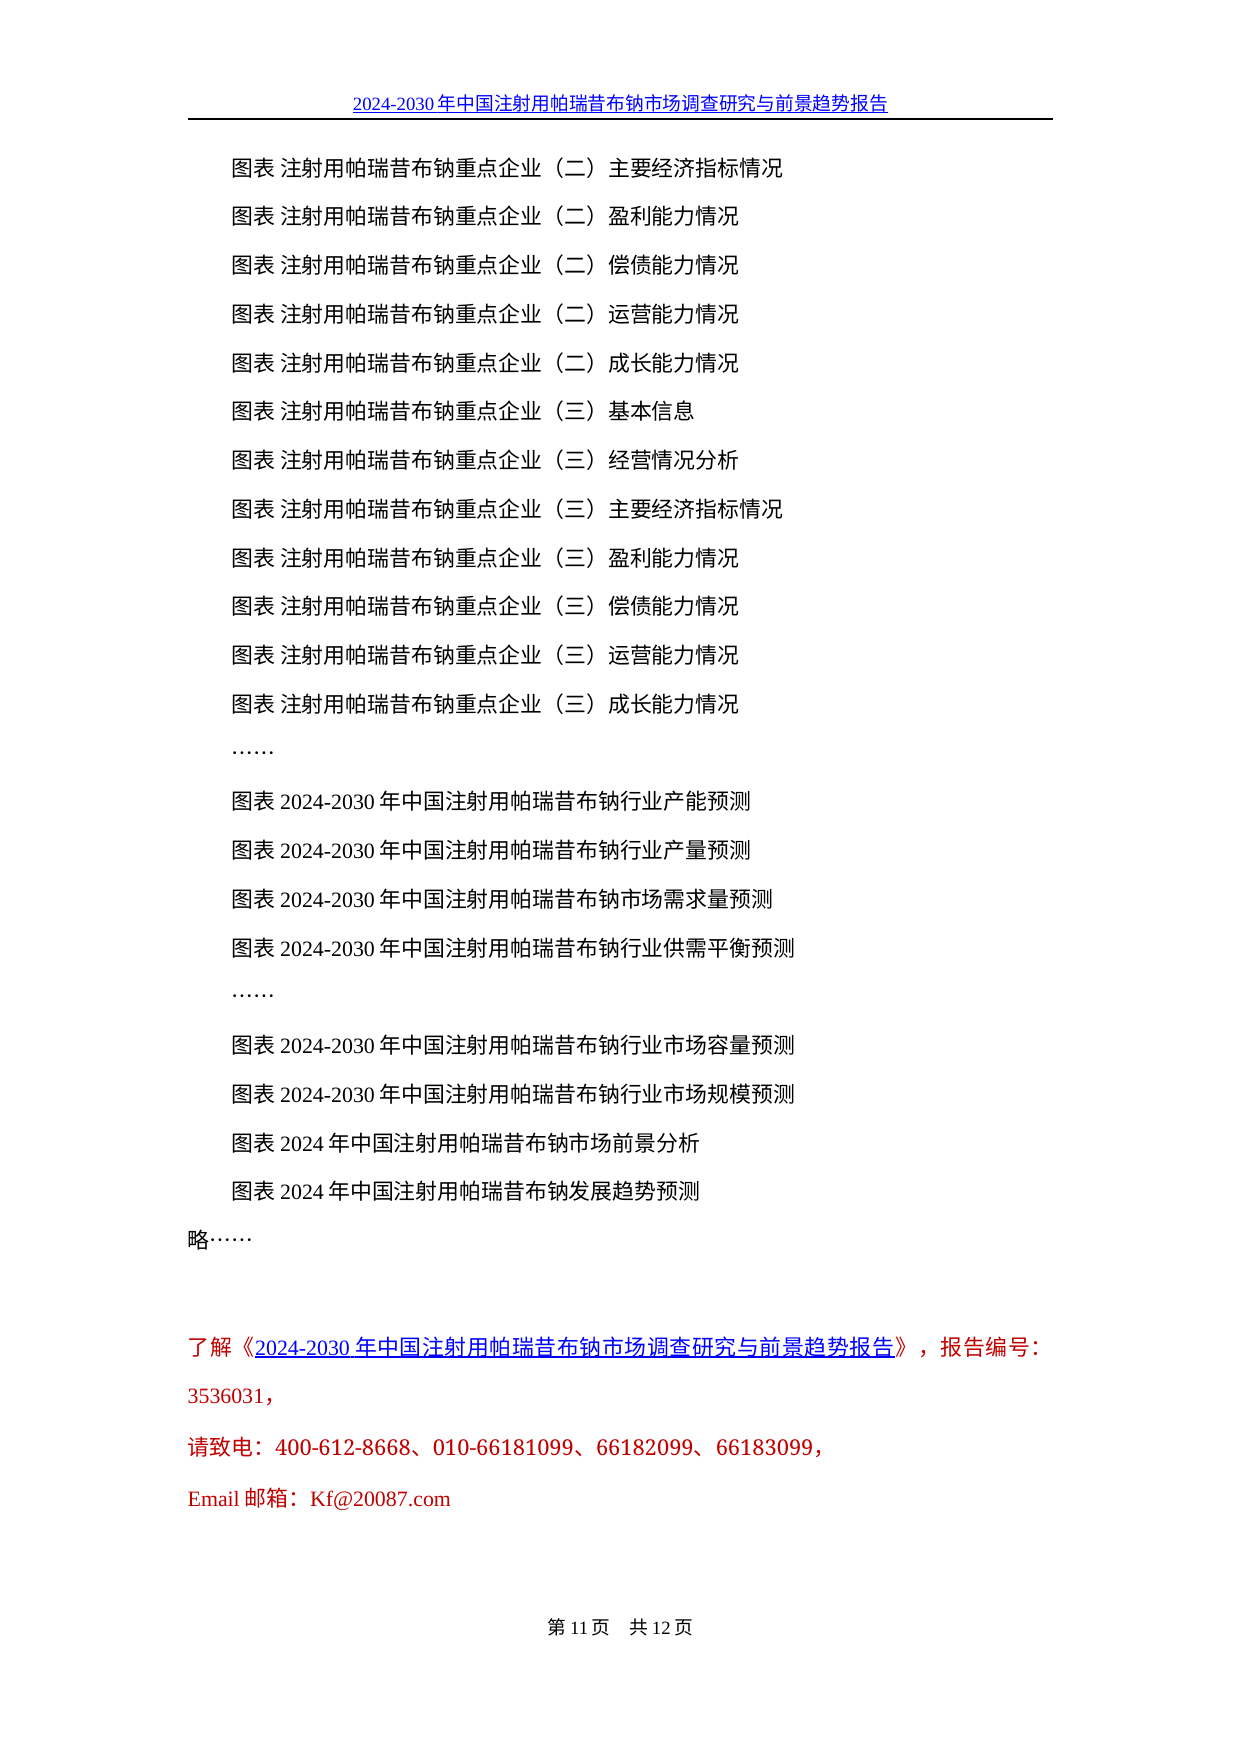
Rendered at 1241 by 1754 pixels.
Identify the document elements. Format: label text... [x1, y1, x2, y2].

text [187, 150, 1053, 1255]
text Email邮箱：Kf@20087.com [187, 1481, 1053, 1513]
text 了解《2024-2030年中国注射用帕瑞昔布钠市场调查研究与前景趋势报告》，报告编号：3536031， [187, 1329, 1053, 1410]
text 请致电：400-612-8668、010-66181099、66182099、66183099， [187, 1429, 1053, 1462]
